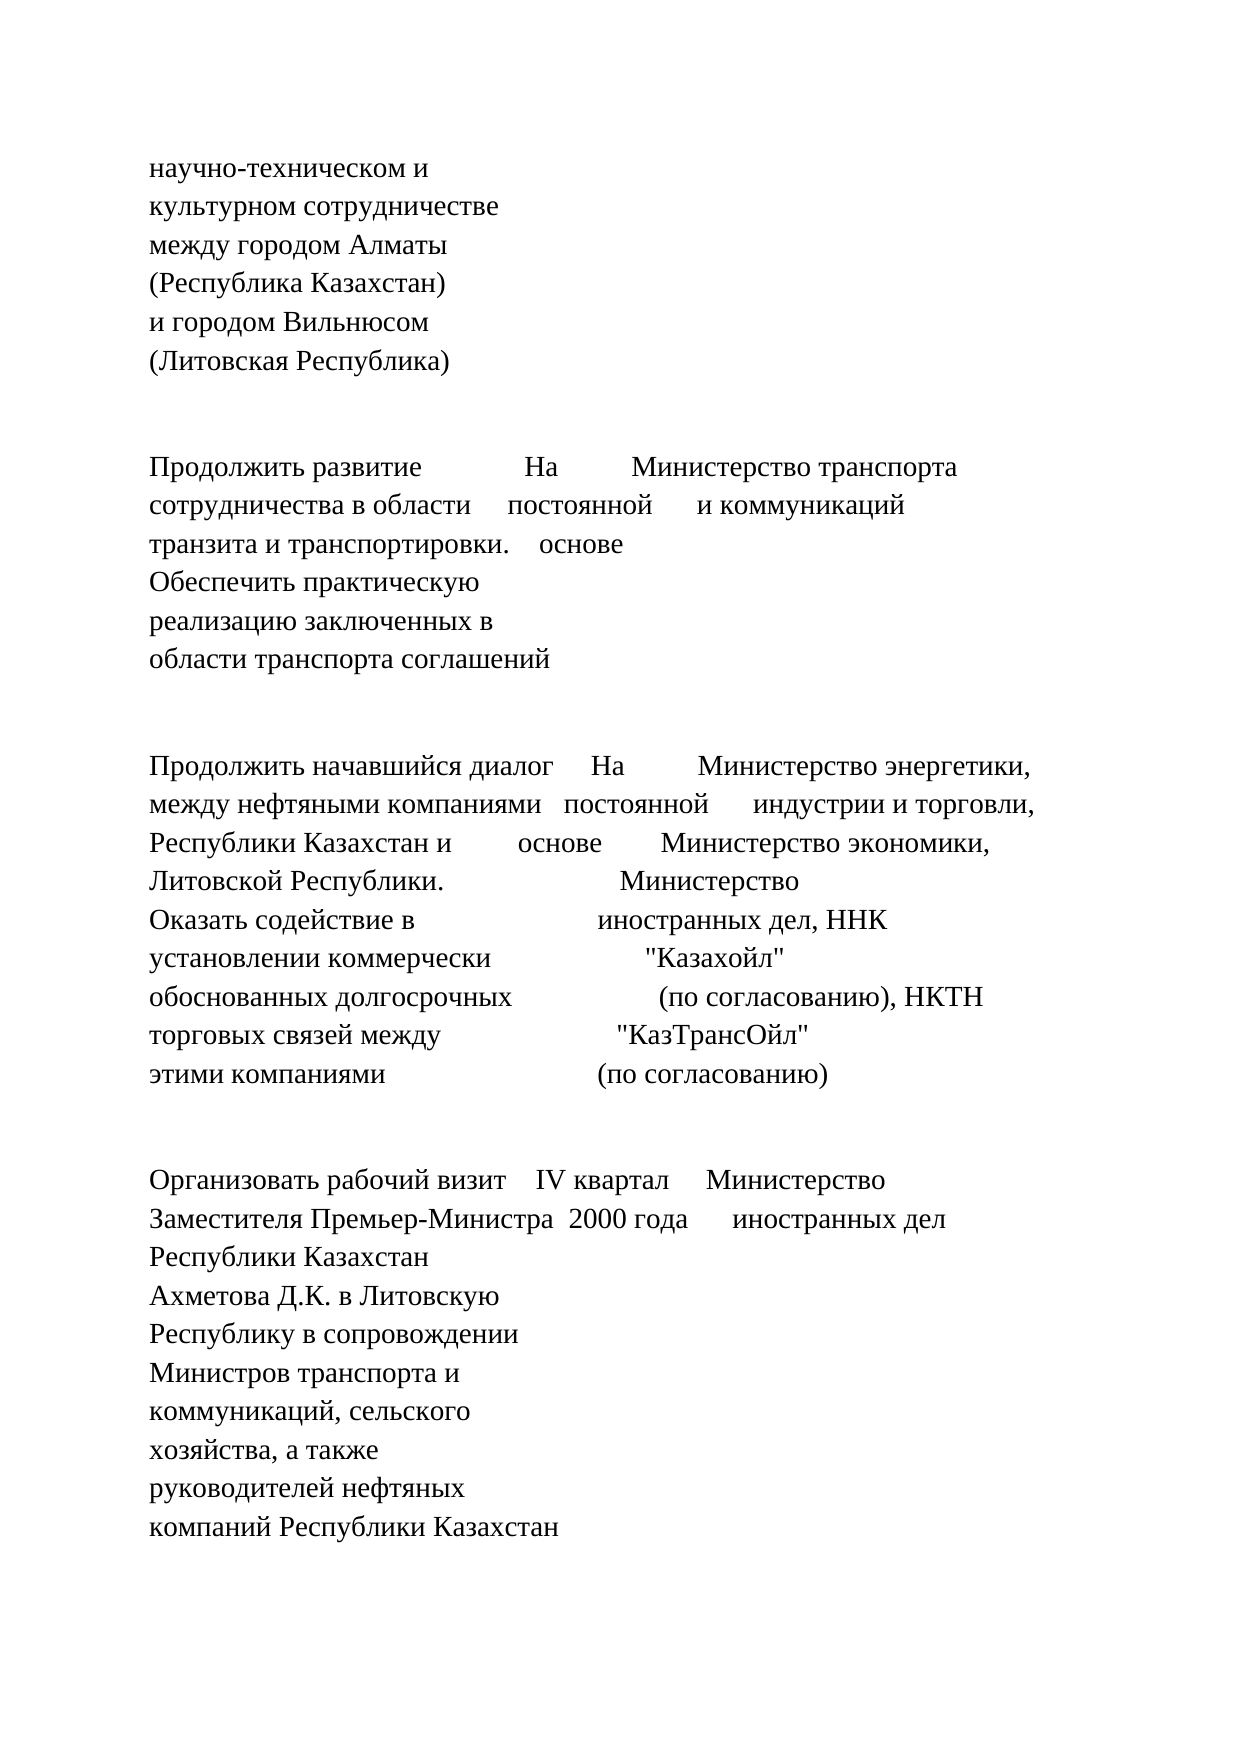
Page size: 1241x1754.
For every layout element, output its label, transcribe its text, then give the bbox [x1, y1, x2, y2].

text Ахметова Д.К. в Литовскую [112, 1278, 1128, 1311]
text между городом Алматы [112, 227, 1128, 261]
text Организовать рабочий визит IV квартал Министерство [112, 1162, 1128, 1196]
text Продолжить начавшийся диалог На Министерство энергетики, [112, 748, 1128, 781]
text Министров транспорта и [112, 1355, 1128, 1388]
text руководителей нефтяных [112, 1471, 1128, 1504]
text Республики Казахстан и основе Министерство экономики, [112, 825, 1128, 858]
text хозяйства, а также [112, 1432, 1128, 1466]
text коммуникаций, сельского [112, 1393, 1128, 1427]
text культурном сотрудничестве [112, 188, 1128, 222]
text Республику в сопровождении [112, 1316, 1128, 1350]
text сотрудничества в области постоянной и коммуникаций [112, 487, 1128, 521]
text между нефтяными компаниями постоянной индустрии и торговли, [112, 786, 1128, 820]
text установлении коммерчески "Казахойл" [112, 940, 1128, 974]
text компаний Республики Казахстан [112, 1509, 1128, 1543]
text реализацию заключенных в [112, 603, 1128, 637]
text Республики Казахстан [112, 1239, 1128, 1273]
text и городом Вильнюсом [112, 304, 1128, 338]
text Обеспечить практическую [112, 564, 1128, 598]
text обоснованных долгосрочных (по согласованию), НКТН [112, 979, 1128, 1012]
text (Республика Казахстан) [112, 266, 1128, 299]
text торговых связей между "КазТрансОйл" [112, 1017, 1128, 1051]
text Заместителя Премьер-Министра 2000 года иностранных дел [112, 1201, 1128, 1234]
text Литовской Республики. Министерство [112, 863, 1128, 897]
text транзита и транспортировки. основе [112, 526, 1128, 559]
text (Литовская Республика) [112, 343, 1128, 376]
text научно-техническом и [112, 150, 1128, 183]
text Оказать содействие в иностранных дел, ННК [112, 902, 1128, 935]
text Продолжить развитие На Министерство транспорта [112, 449, 1128, 482]
text области транспорта соглашений [112, 642, 1128, 675]
text этими компаниями (по согласованию) [112, 1056, 1128, 1089]
